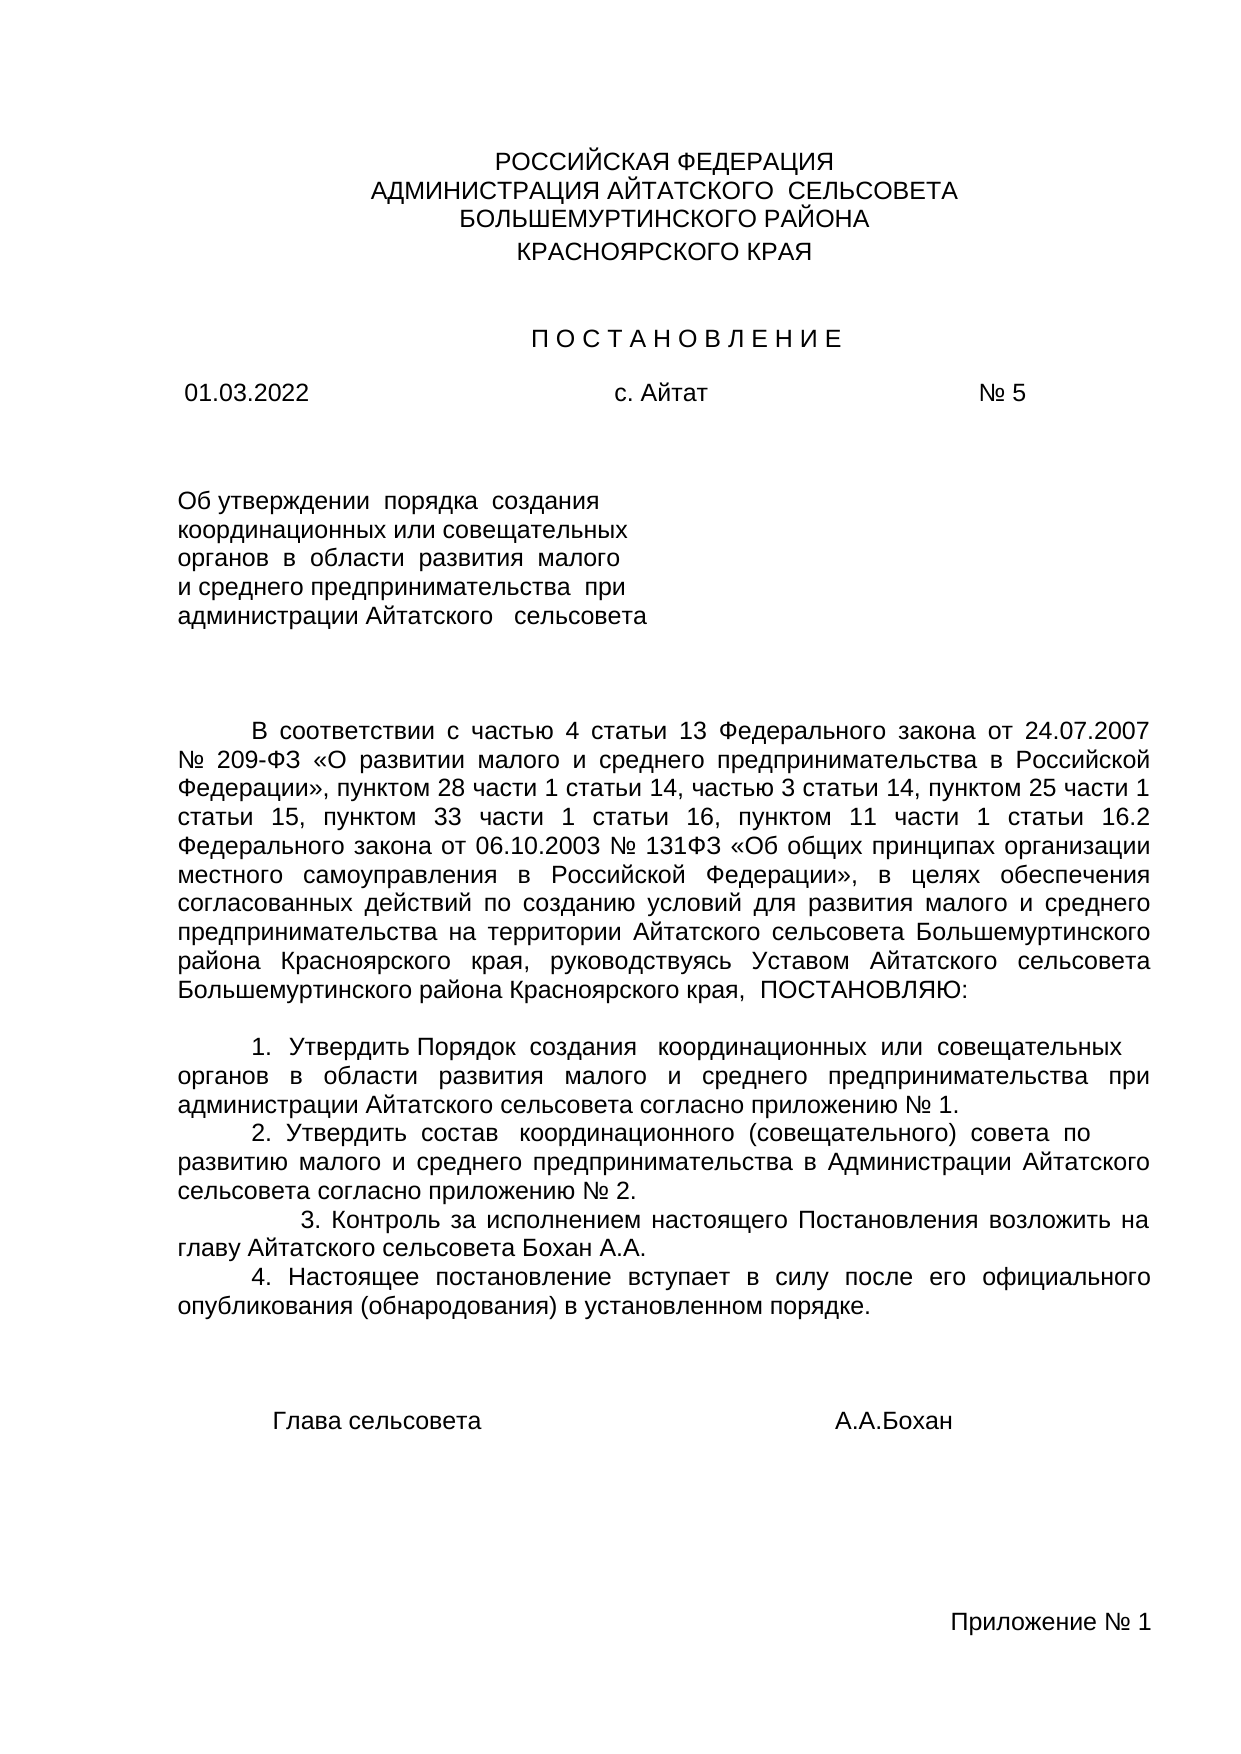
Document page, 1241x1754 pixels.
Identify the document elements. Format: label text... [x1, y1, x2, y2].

text и среднего предпринимательства при [177, 572, 1152, 601]
text администрации Айтатского сельсовета [177, 601, 1152, 629]
text БОЛЬШЕМУРТИНСКОГО РАЙОНА [177, 204, 1152, 233]
text органов в области развития малого [177, 543, 1152, 572]
text Приложение № 1 [177, 1607, 1152, 1636]
text Об утверждении порядка создания [177, 486, 1152, 514]
text 01.03.2022 с. Айтат № 5 [177, 378, 1152, 407]
text 4. Настоящее постановление вступает в силу после его официального опубликования (обнародования) в установленном порядке. [177, 1262, 1152, 1319]
list Утвердить Порядок создания координационных или совещательных [251, 1032, 1152, 1061]
text П О С Т А Н О В Л Е Н И Е [177, 324, 1152, 353]
text Глава сельсовета А.А.Бохан [177, 1406, 1152, 1434]
text 3. Контроль за исполнением настоящего Постановления возложить на главу Айтатского сельсовета Бохан А.А. [177, 1204, 1152, 1262]
text органов в области развития малого и среднего предпринимательства при администрации Айтатского сельсовета согласно приложению № 1. [177, 1061, 1152, 1118]
text развитию малого и среднего предпринимательства в Администрации Айтатского сельсовета согласно приложению № 2. [177, 1147, 1152, 1204]
text координационных или совещательных [177, 514, 1152, 543]
list 2. Утвердить состав координационного (совещательного) совета по [251, 1118, 1152, 1147]
text В соответствии с частью 4 статьи 13 Федерального закона от 24.07.2007 № 209-ФЗ «О развитии малого и среднего предпринимательства в Российской Федерации», пунктом 28 части 1 статьи 14, частью 3 статьи 14, пунктом 25 части 1 статьи 15, пунктом 33 части 1 статьи 16, пунктом 11 части 1 статьи 16.2 Федерального закона от 06.10.2003 № 131ФЗ «Об общих принципах организации местного самоуправления в Российской Федерации», в целях обеспечения согласованных действий по созданию условий для развития малого и среднего предпринимательства на территории Айтатского сельсовета Большемуртинского района Красноярского края, руководствуясь Уставом Айтатского сельсовета Большемуртинского района Красноярского края, ПОСТАНОВЛЯЮ: [177, 716, 1152, 1003]
text РОССИЙСКАЯ ФЕДЕРАЦИЯ [177, 147, 1152, 176]
text АДМИНИСТРАЦИЯ АЙТАТСКОГО СЕЛЬСОВЕТА [177, 176, 1152, 204]
text КРАСНОЯРСКОГО КРАЯ [177, 237, 1152, 266]
